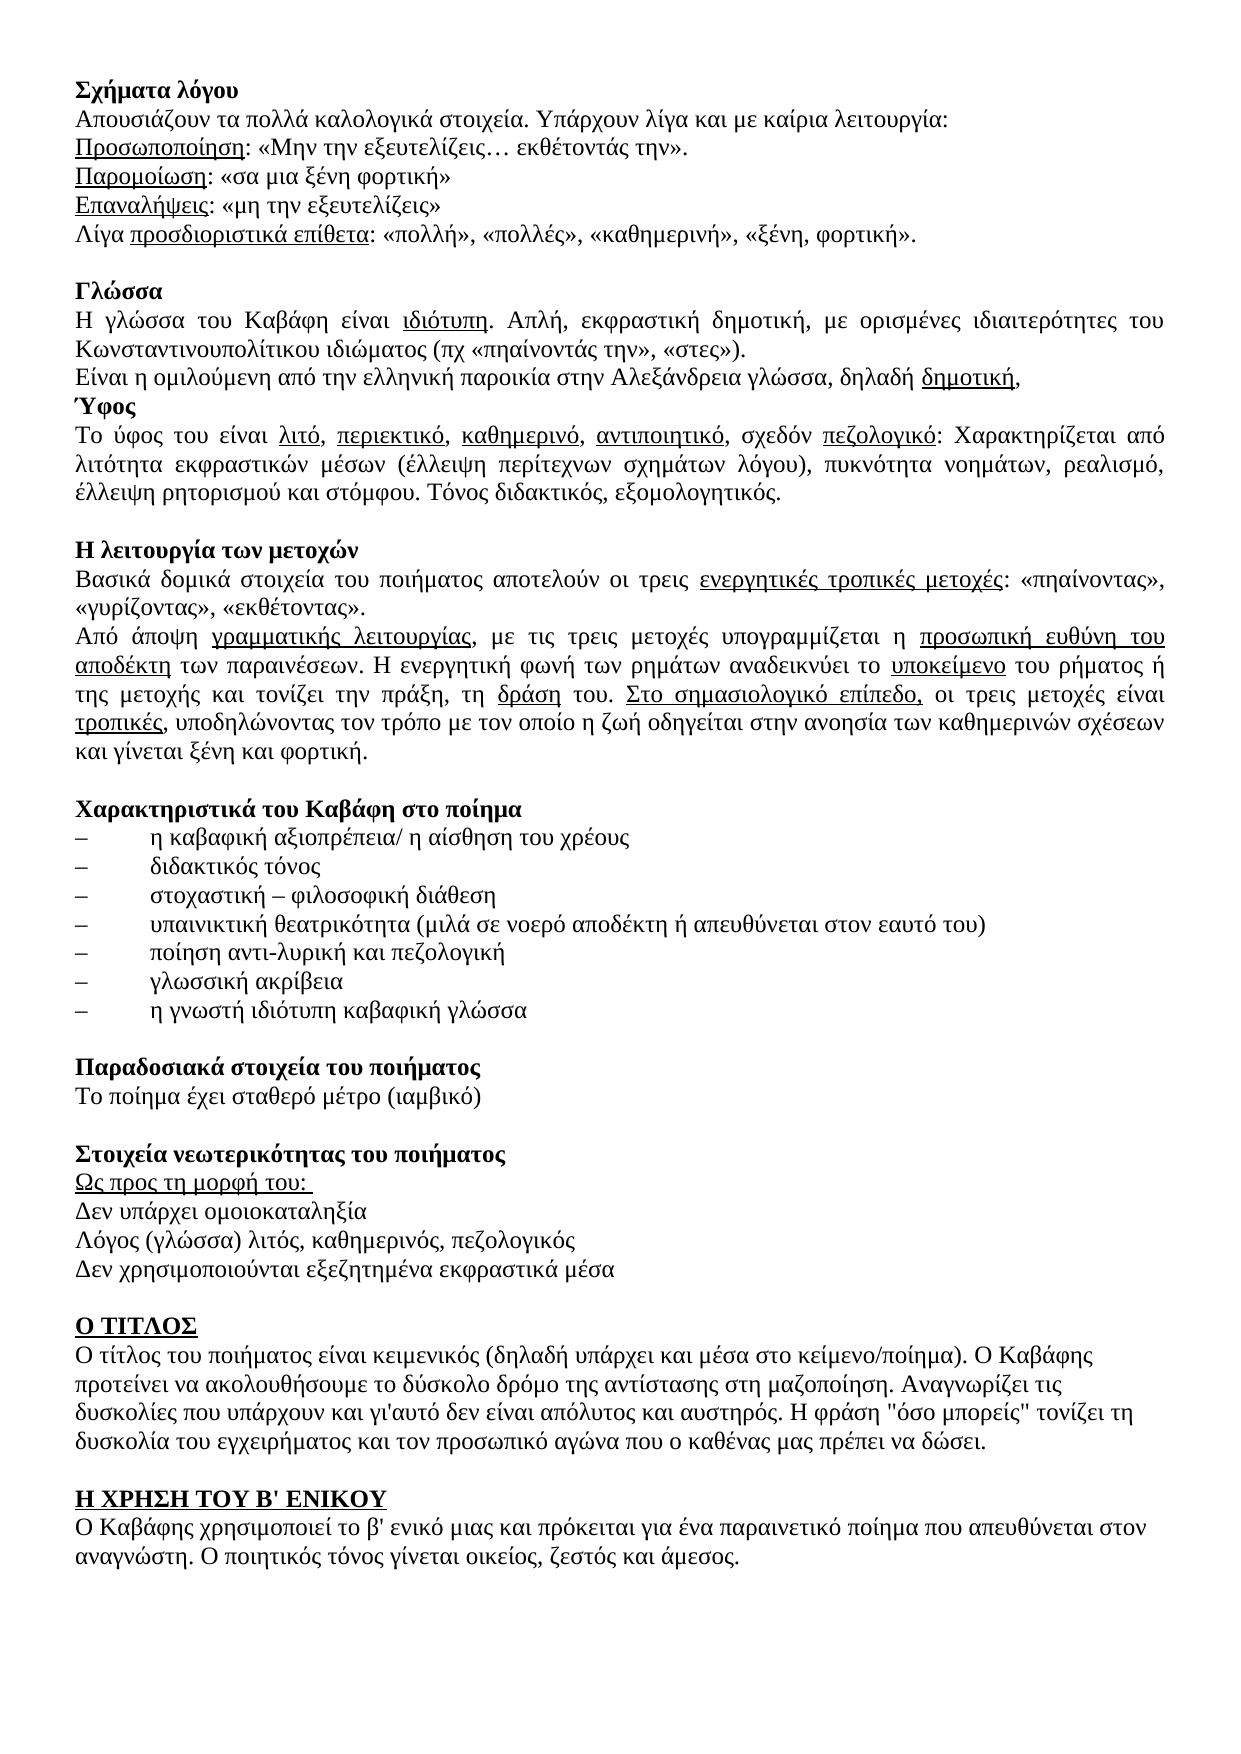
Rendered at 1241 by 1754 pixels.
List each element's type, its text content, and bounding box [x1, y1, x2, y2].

text Ο τίτλος του ποιήματος είναι κειμενικός (δηλαδή υπάρχει και μέσα στο κείμενο/ποίημα). Ο Καβάφης προτείνει να ακολουθήσουμε το δύσκολο δρόμο της αντίστασης στη μαζοποίηση. Αναγνωρίζει τις δυσκολίες που υπάρχουν και γι'αυτό δεν είναι απόλυτος και αυστηρός. Η φράση "όσο μπορείς" τονίζει τη δυσκολία του εγχειρήματος και τον προσωπικό αγώνα που ο καθένας μας πρέπει να δώσει. Η ΧΡΗΣΗ ΤΟΥ Β' ΕΝΙΚΟΥ Ο Καβάφης χρησιμοποιεί το β' ενικό μιας και πρόκειται για ένα παραινετικό ποίημα που απευθύνεται στον αναγνώστη. Ο ποιητικός τόνος γίνεται οικείος, ζεστός και άμεσος. [75, 1340, 1165, 1570]
text Προσωποποίηση: «Μην την εξευτελίζεις… εκθέτοντάς την». [75, 132, 1165, 161]
text – διδακτικός τόνος [75, 851, 1165, 880]
text – στοχαστική – φιλοσοφική διάθεση [75, 880, 1165, 909]
text – ποίηση αντι-λυρική και πεζολογική [75, 937, 1165, 966]
text Η γλώσσα του Καβάφη είναι ιδιότυπη. Απλή, εκφραστική δημοτική, με ορισμένες ιδιαιτερότητες του Κωνσταντινουπολίτικου ιδιώματος (πχ «πηαίνοντάς την», «στες»). [75, 305, 1165, 362]
text Είναι η ομιλούμενη από την ελληνική παροικία στην Αλεξάνδρεια γλώσσα, δηλαδή δημοτική, [75, 362, 1165, 391]
text – υπαινικτική θεατρικότητα (μιλά σε νοερό αποδέκτη ή απευθύνεται στον εαυτό του) [75, 909, 1165, 937]
text Χαρακτηριστικά του Καβάφη στο ποίημα [75, 794, 1165, 822]
text Ως προς τη μορφή του: [75, 1167, 1165, 1196]
text Το ποίημα έχει σταθερό μέτρο (ιαμβικό) [75, 1081, 1165, 1110]
text Ο ΤΙΤΛΟΣ [75, 1311, 1165, 1340]
text Δεν υπάρχει ομοιοκαταληξία [75, 1196, 1165, 1225]
text Γλώσσα [75, 276, 1165, 305]
text Παρομοίωση: «σα μια ξένη φορτική» [75, 161, 1165, 190]
text – η καβαφική αξιοπρέπεια/ η αίσθηση του χρέους [75, 822, 1165, 851]
text Επαναλήψεις: «μη την εξευτελίζεις» [75, 190, 1165, 219]
text Από άποψη γραμματικής λειτουργίας, με τις τρεις μετοχές υπογραμμίζεται η προσωπική ευθύνη του αποδέκτη των παραινέσεων. Η ενεργητική φωνή των ρημάτων αναδεικνύει το υποκείμενο του ρήματος ή της μετοχής και τονίζει την πράξη, τη δράση του. Στο σημασιολογικό επίπεδο, οι τρεις μετοχές είναι τροπικές, υποδηλώνοντας τον τρόπο με τον οποίο η ζωή οδηγείται στην ανοησία των καθημερινών σχέσεων και γίνεται ξένη και φορτική. [75, 621, 1165, 765]
text Ύφος [75, 391, 1165, 420]
text Το ύφος του είναι λιτό, περιεκτικό, καθημερινό, αντιποιητικό, σχεδόν πεζολογικό: Χαρακτηρίζεται από λιτότητα εκφραστικών μέσων (έλλειψη περίτεχνων σχημάτων λόγου), πυκνότητα νοημάτων, ρεαλισμό, έλλειψη ρητορισμού και στόμφου. Τόνος διδακτικός, εξομολογητικός. [75, 420, 1165, 506]
text Λόγος (γλώσσα) λιτός, καθημερινός, πεζολογικός [75, 1225, 1165, 1254]
text Βασικά δομικά στοιχεία του ποιήματος αποτελούν οι τρεις ενεργητικές τροπικές μετοχές: «πηαίνοντας», «γυρίζοντας», «εκθέτοντας». [75, 564, 1165, 621]
text Παραδοσιακά στοιχεία του ποιήματος [75, 1052, 1165, 1081]
text Η λειτουργία των μετοχών [75, 535, 1165, 564]
text – γλωσσική ακρίβεια [75, 966, 1165, 995]
text Λίγα προσδιοριστικά επίθετα: «πολλή», «πολλές», «καθημερινή», «ξένη, φορτική». [75, 219, 1165, 247]
text Δεν χρησιμοποιούνται εξεζητημένα εκφραστικά μέσα [75, 1254, 1165, 1282]
text Απουσιάζουν τα πολλά καλολογικά στοιχεία. Υπάρχουν λίγα και με καίρια λειτουργία: [75, 104, 1165, 132]
text Στοιχεία νεωτερικότητας του ποιήματος [75, 1139, 1165, 1167]
text Σχήματα λόγου [75, 75, 1165, 104]
text – η γνωστή ιδιότυπη καβαφική γλώσσα [75, 995, 1165, 1024]
